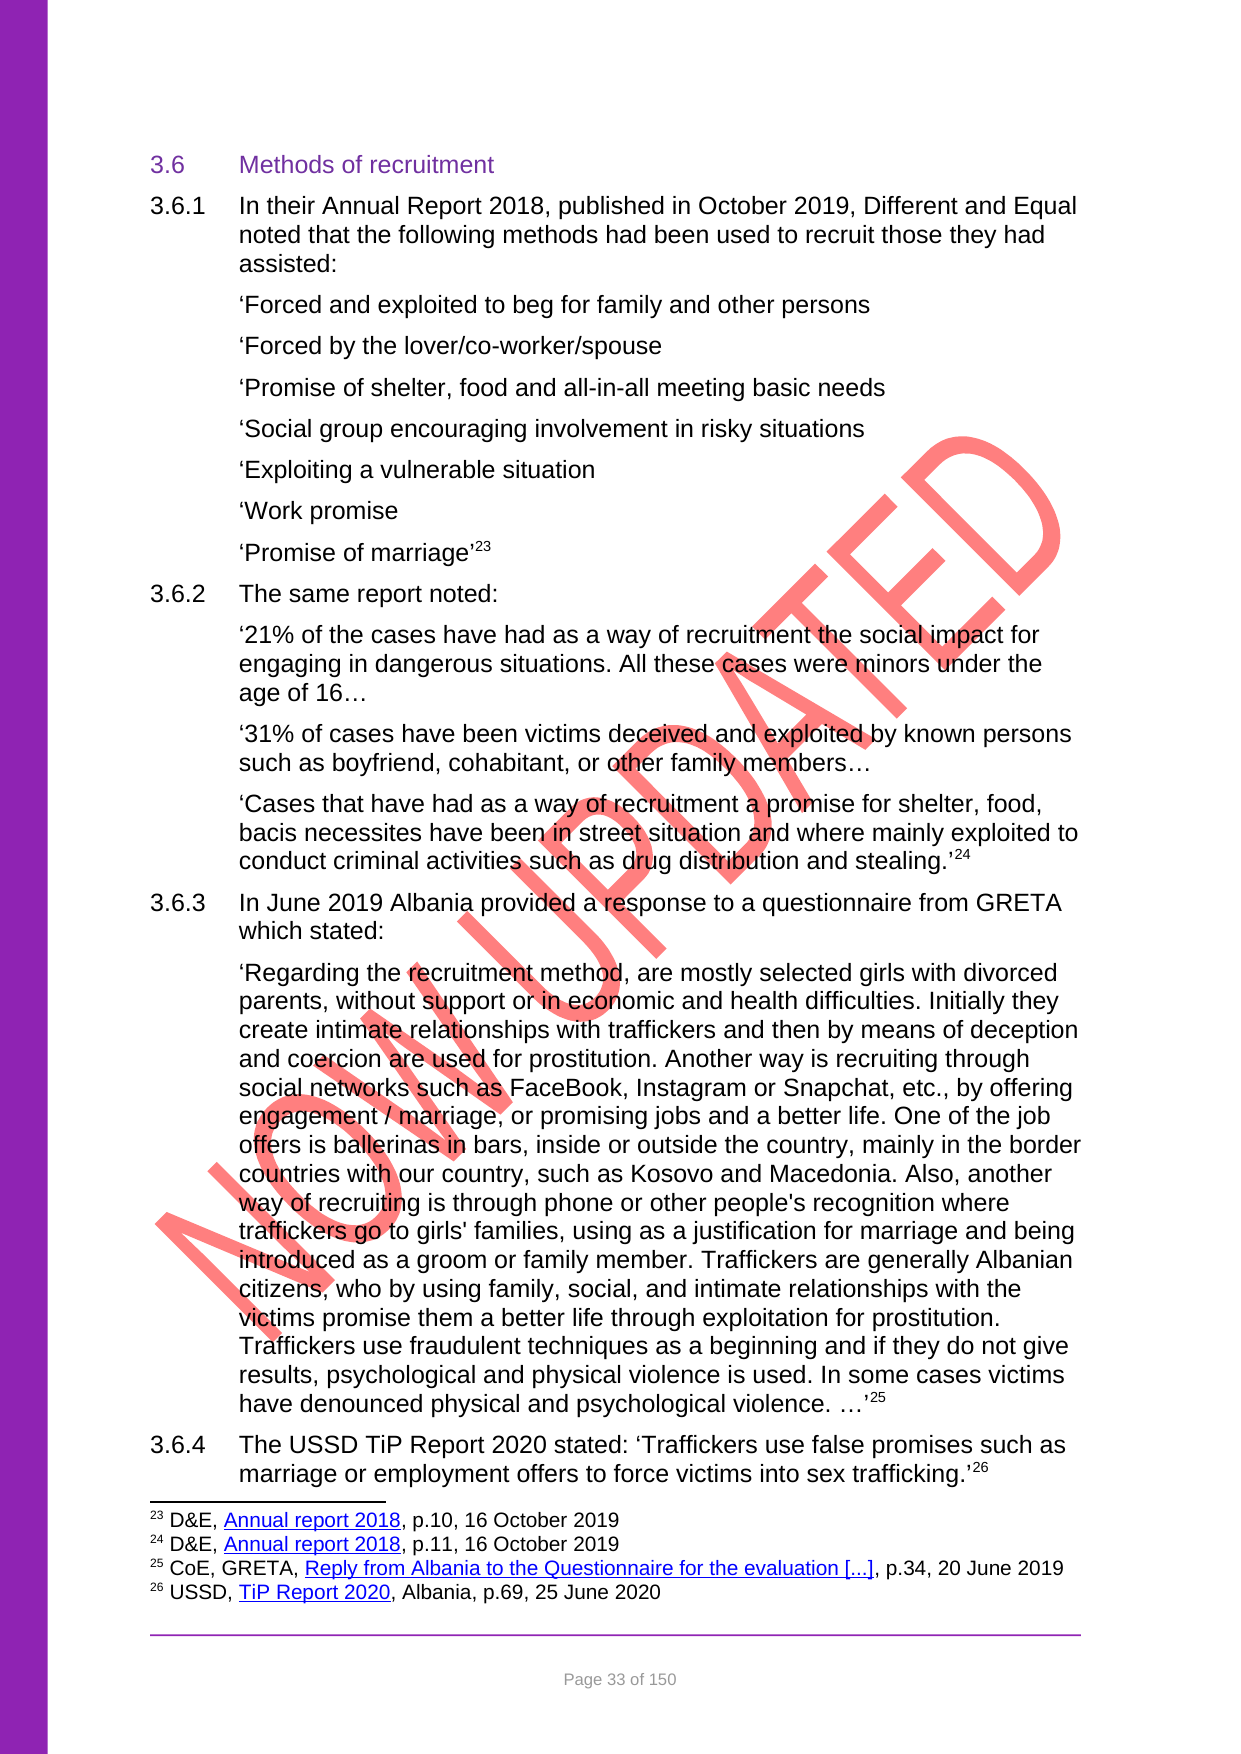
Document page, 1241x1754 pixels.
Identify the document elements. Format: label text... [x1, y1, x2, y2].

list ‘31% of cases have been victims deceived and exploited by known persons such as boyfriend, cohabitant, or other family members… [239, 719, 1090, 776]
list ‘Cases that have had as a way of recruitment a promise for shelter, food, bacis necessites have been in street situation and where mainly exploited to conduct criminal activities such as drug distribution and stealing.’ [239, 789, 1090, 875]
subtitle Methods of recruitment [150, 150, 1090, 179]
list ‘Promise of shelter, food and all-in-all meeting basic needs [239, 372, 1090, 401]
list ‘Exploiting a vulnerable situation [239, 455, 1090, 484]
list The same report noted: [150, 579, 1090, 607]
list ‘Forced and exploited to beg for family and other persons [239, 290, 1090, 319]
list ‘Work promise [239, 496, 1090, 525]
list ‘Forced by the lover/co-worker/spouse [239, 331, 1090, 360]
list The USSD TiP Report 2020 stated: ‘Traffickers use false promises such as marriage or employment offers to force victims into sex trafficking.’ [150, 1430, 1090, 1487]
list ‘Regarding the recruitment method, are mostly selected girls with divorced parents, without support or in economic and health difficulties. Initially they create intimate relationships with traffickers and then by means of deception and coercion are used for prostitution. Another way is recruiting through social networks such as FaceBook, Instagram or Snapchat, etc., by offering engagement / marriage, or promising jobs and a better life. One of the job offers is ballerinas in bars, inside or outside the country, mainly in the border countries with our country, such as Kosovo and Macedonia. Also, another way of recruiting is through phone or other people's recognition where traffickers go to girls' families, using as a justification for marriage and being introduced as a groom or family member. Traffickers are generally Albanian citizens, who by using family, social, and intimate relationships with the victims promise them a better life through exploitation for prostitution. Traffickers use fraudulent techniques as a beginning and if they do not give results, psychological and physical violence is used. In some cases victims have denounced physical and psychological violence. …’ [239, 957, 1090, 1417]
list ‘Promise of marriage’ [239, 537, 1090, 566]
list In June 2019 Albania provided a response to a questionnaire from GRETA which stated: [150, 887, 1090, 945]
list ‘Social group encouraging involvement in risky situations [239, 414, 1090, 442]
list In their Annual Report 2018, published in October 2019, Different and Equal noted that the following methods had been used to recruit those they had assisted: [150, 191, 1090, 277]
list ‘21% of the cases have had as a way of recruitment the social impact for engaging in dangerous situations. All these cases were minors under the age of 16… [239, 620, 1090, 706]
